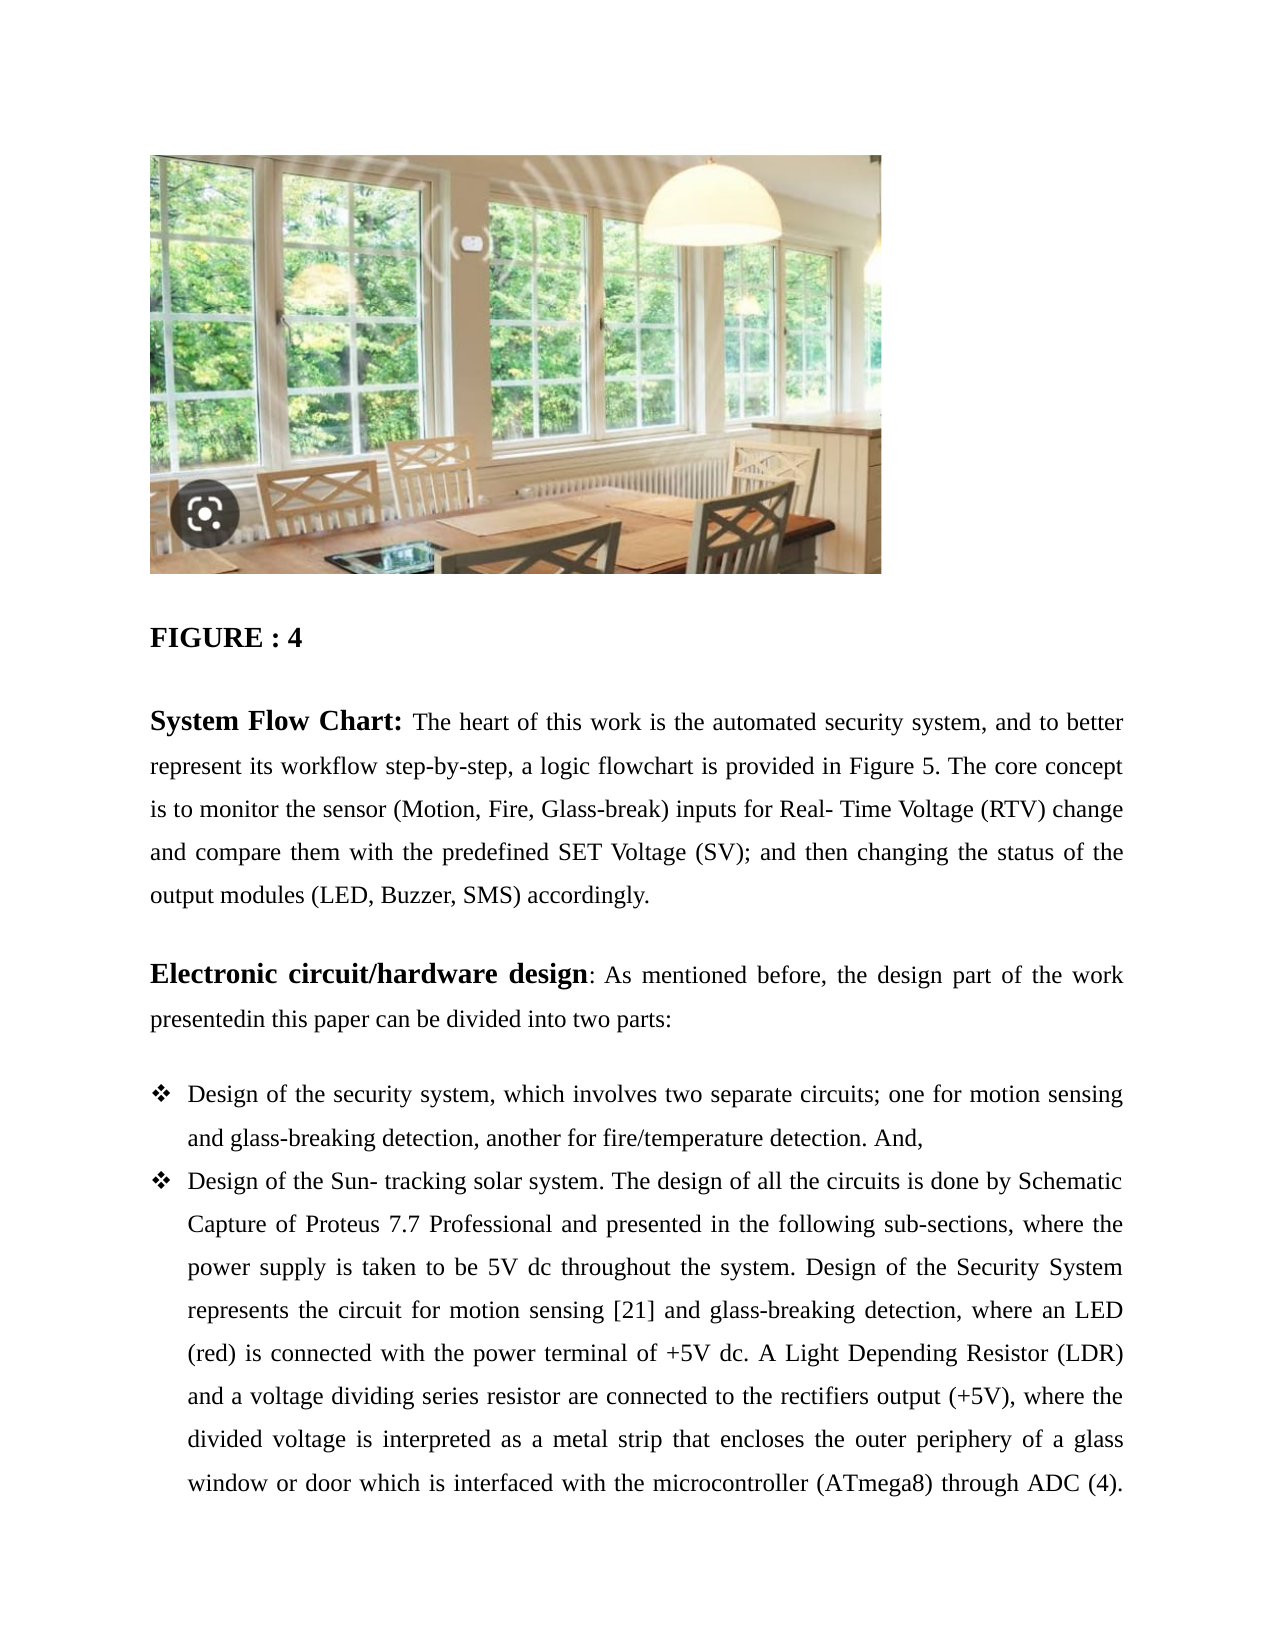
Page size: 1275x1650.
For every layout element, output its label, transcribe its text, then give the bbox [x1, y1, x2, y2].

text Electronic circuit/hardware design: As mentioned before, the design part of the work presentedin this paper can be divided into two parts: [150, 956, 1124, 1033]
text FIGURE : 4 [150, 620, 1124, 654]
text System Flow Chart: The heart of this work is the automated security system, and to better represent its workflow step-by-step, a logic flowchart is provided in Figure 5. The core concept is to monitor the sensor (Motion, Fire, Glass-break) inputs for Real- Time Voltage (RTV) change and compare them with the predefined SET Voltage (SV); and then changing the status of the output modules (LED, Buzzer, SMS) accordingly. [150, 703, 1124, 909]
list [150, 1166, 1124, 1496]
picture [150, 150, 882, 574]
list Design of the security system, which involves two separate circuits; one for motion sensing and glass-breaking detection, another for fire/temperature detection. And, [150, 1079, 1124, 1151]
